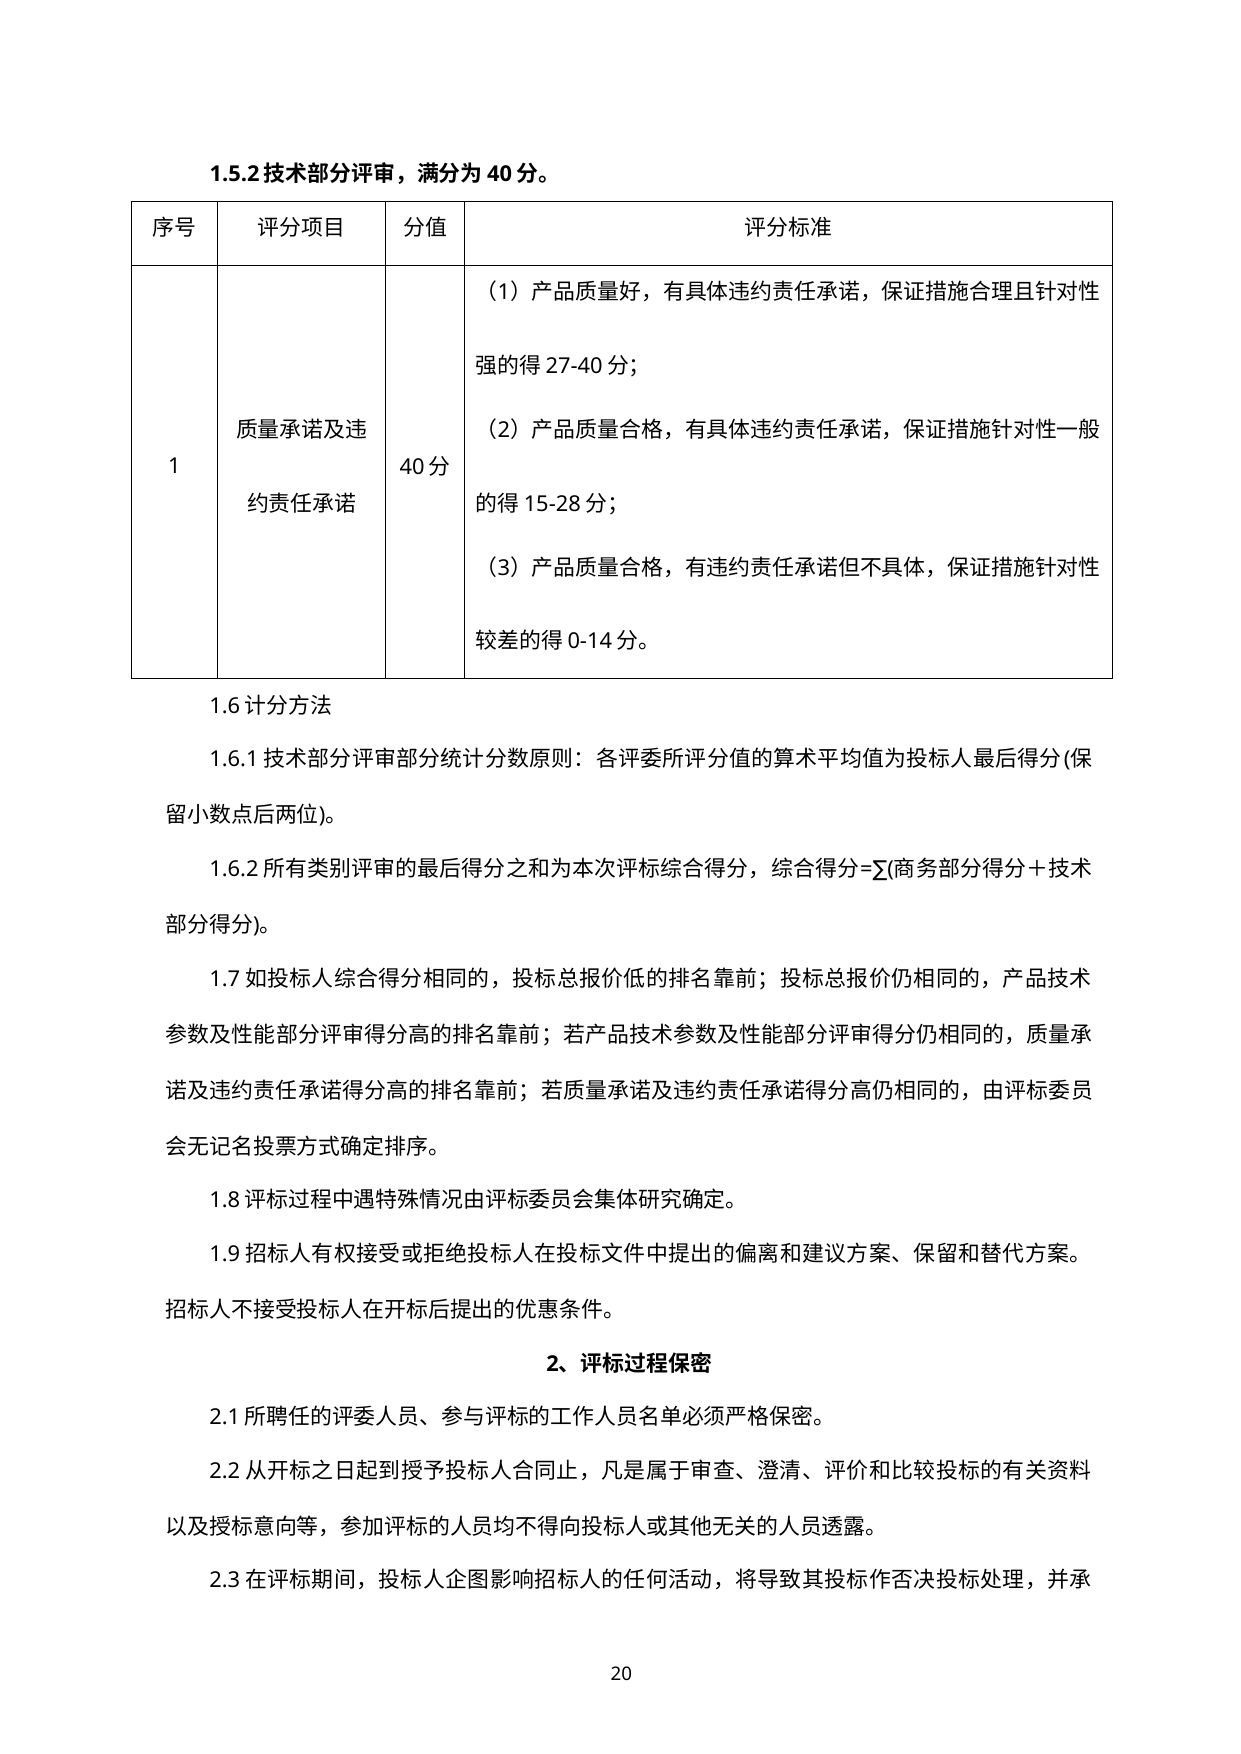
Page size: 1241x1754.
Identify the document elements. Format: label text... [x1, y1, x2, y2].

table_cell 质量承诺及违约责任承诺 [218, 266, 385, 678]
table_header 序号 [132, 202, 217, 265]
text 1.9招标人有权接受或拒绝投标人在投标文件中提出的偏离和建议方案、保留和替代方案。招标人不接受投标人在开标后提出的优惠条件。 [165, 1227, 1092, 1332]
text 1.6.1技术部分评审部分统计分数原则：各评委所评分值的算术平均值为投标人最后得分(保留小数点后两位)。 [165, 733, 1092, 838]
table_cell 40分 [386, 266, 464, 678]
text 1.6计分方法 [165, 679, 1092, 728]
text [165, 1554, 1092, 1603]
table_cell 1 [132, 266, 217, 678]
text 2.1所聘任的评委人员、参与评标的工作人员名单必须严格保密。 [165, 1391, 1092, 1439]
text 2、评标过程保密 [165, 1337, 1092, 1386]
table_cell （1）产品质量好，有具体违约责任承诺，保证措施合理且针对性强的得27-40分； （2）产品质量合格，有具体违约责任承诺，保证措施针对性一般的得15-28分； （3）产品质量合格，有违约责任承诺但不具体，保证措施针对性较差的得0-14分。 [465, 266, 1112, 678]
table_header 评分标准 [465, 202, 1112, 265]
text 2.2从开标之日起到授予投标人合同止，凡是属于审查、澄清、评价和比较投标的有关资料以及授标意向等，参加评标的人员均不得向投标人或其他无关的人员透露。 [165, 1444, 1092, 1549]
text 1.5.2技术部分评审，满分为40分。 [165, 147, 1092, 196]
text 1.7如投标人综合得分相同的，投标总报价低的排名靠前；投标总报价仍相同的，产品技术参数及性能部分评审得分高的排名靠前；若产品技术参数及性能部分评审得分仍相同的，质量承诺及违约责任承诺得分高的排名靠前；若质量承诺及违约责任承诺得分高仍相同的，由评标委员会无记名投票方式确定排序。 [165, 952, 1092, 1169]
text 1.6.2所有类别评审的最后得分之和为本次评标综合得分，综合得分=∑(商务部分得分＋技术部分得分)。 [165, 842, 1092, 947]
table_header 评分项目 [218, 202, 385, 265]
table_header 分值 [386, 202, 464, 265]
text 1.8评标过程中遇特殊情况由评标委员会集体研究确定。 [165, 1174, 1092, 1223]
